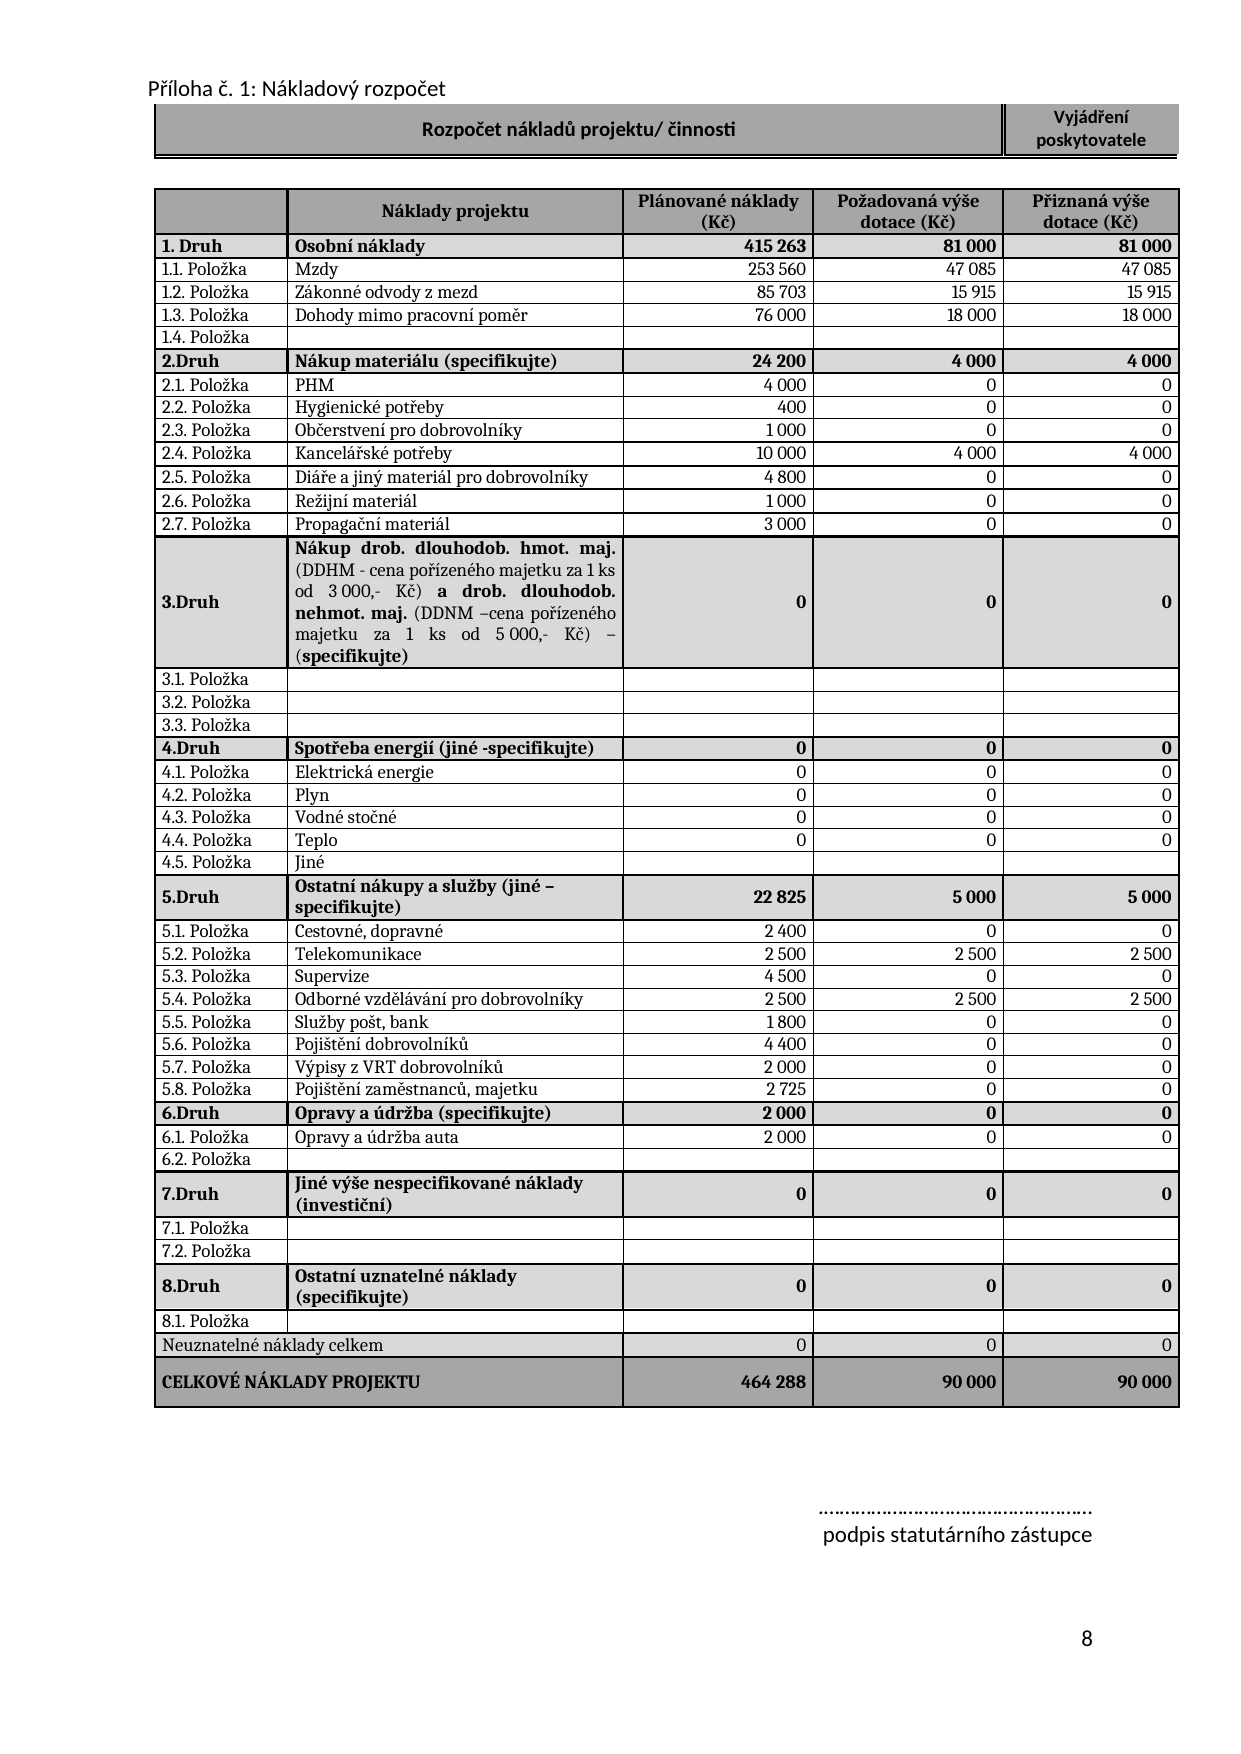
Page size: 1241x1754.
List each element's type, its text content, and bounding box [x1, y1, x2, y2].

table_cell 4.4. Položka [156, 829, 287, 851]
table_cell Telekomunikace [288, 943, 623, 965]
table_cell [288, 159, 623, 188]
table_cell 0 [1004, 807, 1178, 828]
table_cell 3.3. Položka [156, 714, 287, 736]
table_cell 1. Druh [156, 235, 286, 257]
table_cell 2.7. Položka [156, 514, 287, 535]
table_cell 2.6. Položka [156, 490, 287, 512]
table_cell Přiznaná výše dotace (Kč) [1004, 190, 1178, 233]
table_cell 0 [1004, 829, 1178, 851]
table_cell 0 [624, 738, 812, 759]
table_cell 7.Druh [156, 1173, 286, 1216]
table_cell 0 [814, 467, 1003, 488]
table_cell Zákonné odvody z mezd [288, 282, 623, 303]
table_cell 2.Druh [156, 350, 286, 372]
table_cell [288, 714, 623, 736]
table_cell 2.3. Položka [156, 419, 287, 441]
table_cell 7.2. Položka [156, 1240, 287, 1263]
table_cell Spotřeba energií (jiné -specifikujte) [289, 738, 622, 759]
table_cell 1.2. Položka [156, 282, 287, 303]
table_cell 0 [814, 738, 1002, 759]
table_cell Plánované náklady (Kč) [624, 190, 812, 233]
table_cell 5.Druh [156, 876, 286, 919]
table_cell [814, 852, 1003, 873]
table_cell 8.Druh [156, 1265, 286, 1308]
text podpis statutárního zástupce [664, 1520, 1092, 1548]
table_cell 0 [814, 784, 1003, 806]
table_cell 2.2. Položka [156, 397, 287, 418]
table_cell 0 [1004, 966, 1178, 987]
table_cell Pojištění dobrovolníků [288, 1034, 623, 1055]
table_cell 0 [1004, 514, 1178, 535]
table_cell 0 [624, 538, 812, 667]
table_cell 24 200 [624, 350, 812, 372]
table_cell 22 825 [624, 876, 812, 919]
table_cell 4.5. Položka [156, 852, 287, 873]
table_cell 0 [814, 397, 1003, 418]
table_cell 0 [1004, 1079, 1178, 1101]
table_cell 0 [624, 807, 813, 828]
table_cell 5.2. Položka [156, 943, 287, 965]
table_cell 464 288 [624, 1358, 812, 1406]
table_cell [814, 1240, 1003, 1263]
table_cell Požadovaná výše dotace (Kč) [814, 190, 1002, 233]
table_cell [1004, 669, 1178, 691]
table_cell 10 000 [624, 443, 813, 464]
table_cell Mzdy [288, 259, 623, 281]
table_cell [1004, 1218, 1178, 1239]
table_cell 6.1. Položka [156, 1126, 287, 1148]
table_cell 0 [814, 514, 1003, 535]
table_cell 0 [624, 1334, 812, 1356]
table_cell [624, 1218, 813, 1239]
table_cell 0 [1004, 419, 1178, 441]
table_cell 0 [814, 829, 1003, 851]
table_cell 0 [1004, 374, 1178, 396]
table_header Vyjádření poskytovatele [1006, 104, 1179, 154]
table_cell 5 000 [814, 876, 1002, 919]
table_cell 0 [1004, 1173, 1178, 1216]
table_cell [1004, 852, 1178, 873]
table_cell 3.1. Položka [156, 669, 287, 691]
table_cell 0 [814, 538, 1002, 667]
table_cell [288, 1311, 623, 1332]
table_cell 0 [1004, 397, 1178, 418]
table_cell Ostatní nákupy a služby (jiné – specifikujte) [289, 876, 622, 919]
table_cell 0 [814, 1173, 1002, 1216]
table_cell 0 [1004, 1056, 1178, 1078]
table_cell 76 000 [624, 304, 813, 326]
table_cell PHM [288, 374, 623, 396]
table_cell [623, 159, 813, 188]
table_cell 0 [624, 1265, 812, 1308]
table_cell [814, 1311, 1003, 1332]
table_cell 7.1. Položka [156, 1218, 287, 1239]
table_cell 5.1. Položka [156, 921, 287, 942]
table_cell 4 800 [624, 467, 813, 488]
table_cell Ostatní uznatelné náklady (specifikujte) [289, 1265, 622, 1308]
table_cell Opravy a údržba (specifikujte) [289, 1103, 622, 1124]
table_cell Opravy a údržba auta [288, 1126, 623, 1148]
table_cell 5.3. Položka [156, 966, 287, 987]
table_cell 3.2. Položka [156, 692, 287, 713]
table_cell 0 [814, 490, 1003, 512]
table_cell Diáře a jiný materiál pro dobrovolníky [288, 467, 623, 488]
table_cell 2.1. Položka [156, 374, 287, 396]
table_cell [288, 1240, 623, 1263]
table_cell 0 [814, 1126, 1003, 1148]
table_cell 0 [814, 374, 1003, 396]
table_cell [288, 1149, 623, 1170]
table_cell 2 500 [814, 943, 1003, 965]
table_cell 2 000 [624, 1056, 813, 1078]
table_cell 2 400 [624, 921, 813, 942]
table_cell [624, 714, 813, 736]
table_cell 4 400 [624, 1034, 813, 1055]
table_cell 4 000 [1004, 350, 1178, 372]
table_cell 0 [1004, 1103, 1178, 1124]
text .…………………………………………… [664, 1492, 1092, 1520]
table_cell 0 [624, 829, 813, 851]
table_cell [814, 669, 1003, 691]
table_cell Vodné stočné [288, 807, 623, 828]
table_cell [1004, 1240, 1178, 1263]
table_cell 0 [1004, 1265, 1178, 1308]
table_cell 0 [814, 1334, 1002, 1356]
table_cell [1004, 692, 1178, 713]
table_cell [1004, 714, 1178, 736]
table_cell 4 000 [814, 350, 1002, 372]
table_cell 400 [624, 397, 813, 418]
table_cell 0 [1004, 1126, 1178, 1148]
table_cell Pojištění zaměstnanců, majetku [288, 1079, 623, 1101]
table_cell 18 000 [814, 304, 1003, 326]
table_cell 5.6. Položka [156, 1034, 287, 1055]
table_cell Výpisy z VRT dobrovolníků [288, 1056, 623, 1078]
table_cell Neuznatelné náklady celkem [156, 1334, 622, 1356]
table_cell [814, 1218, 1003, 1239]
table_cell 0 [1004, 921, 1178, 942]
table_cell Odborné vzdělávání pro dobrovolníky [288, 989, 623, 1010]
table_cell 4.1. Položka [156, 761, 287, 783]
table_cell 6.2. Položka [156, 1149, 287, 1170]
table_cell Teplo [288, 829, 623, 851]
table_cell 253 560 [624, 259, 813, 281]
table_cell 4.3. Položka [156, 807, 287, 828]
table_cell Supervize [288, 966, 623, 987]
table_cell 2 500 [1004, 943, 1178, 965]
table_cell Hygienické potřeby [288, 397, 623, 418]
table_cell 0 [1004, 784, 1178, 806]
table_cell 3 000 [624, 514, 813, 535]
table_cell Nákup drob. dlouhodob. hmot. maj. (DDHM - cena pořízeného majetku za 1 ks od 3 000,- Kč) a drob. dlouhodob. nehmot. maj. (DDNM –cena pořízeného majetku za 1 ks od 5 000,- Kč) – (specifikujte) [289, 538, 622, 667]
table_cell Jiné výše nespecifikované náklady (investiční) [289, 1173, 622, 1216]
table_cell 15 915 [814, 282, 1003, 303]
table_cell 1 000 [624, 419, 813, 441]
table_cell [1004, 1311, 1178, 1332]
table_cell Jiné [288, 852, 623, 873]
table_cell [624, 1240, 813, 1263]
table_cell 415 263 [624, 235, 812, 257]
table_cell 0 [624, 761, 813, 783]
table_cell [1004, 1149, 1178, 1170]
table_cell Náklady projektu [289, 190, 622, 233]
table_cell 0 [814, 1056, 1003, 1078]
table_cell [624, 852, 813, 873]
table_cell 4.2. Položka [156, 784, 287, 806]
table_cell 0 [814, 419, 1003, 441]
table_cell 0 [1004, 1034, 1178, 1055]
table_cell 4 500 [624, 966, 813, 987]
table_cell 0 [624, 784, 813, 806]
table_cell 0 [814, 1034, 1003, 1055]
table_cell Propagační materiál [288, 514, 623, 535]
table_cell 0 [814, 1011, 1003, 1033]
table_cell Osobní náklady [289, 235, 622, 257]
table_cell 2 500 [624, 989, 813, 1010]
table_cell 0 [814, 1265, 1002, 1308]
table_cell Kancelářské potřeby [288, 443, 623, 464]
table_cell [1003, 154, 1179, 188]
table_cell 0 [1004, 738, 1178, 759]
table_cell [288, 327, 623, 348]
table_cell [624, 692, 813, 713]
table_cell 1.3. Položka [156, 304, 287, 326]
table_cell 1 800 [624, 1011, 813, 1033]
table_cell 4 000 [624, 374, 813, 396]
table_cell 1.4. Položka [156, 327, 287, 348]
table_cell [813, 159, 1003, 188]
table_cell 5 000 [1004, 876, 1178, 919]
table_cell [288, 669, 623, 691]
table_cell [814, 327, 1003, 348]
table_cell [155, 159, 287, 188]
table_cell 0 [624, 1173, 812, 1216]
table_cell 0 [814, 966, 1003, 987]
table_cell 6.Druh [156, 1103, 286, 1124]
table_cell Služby pošt, bank [288, 1011, 623, 1033]
table_cell 90 000 [1004, 1358, 1178, 1406]
table_cell 0 [1004, 1334, 1178, 1356]
table_cell 5.4. Položka [156, 989, 287, 1010]
table_cell 2 725 [624, 1079, 813, 1101]
table_cell 8.1. Položka [156, 1311, 287, 1332]
table_cell Dohody mimo pracovní poměr [288, 304, 623, 326]
table_cell 0 [1004, 1011, 1178, 1033]
table_cell 2 000 [624, 1103, 812, 1124]
table_cell 0 [1004, 761, 1178, 783]
table_cell 85 703 [624, 282, 813, 303]
table_header Rozpočet nákladů projektu/ činnosti [156, 104, 1001, 154]
table_cell 4 000 [814, 443, 1003, 464]
table_cell 0 [814, 921, 1003, 942]
table_cell [814, 1149, 1003, 1170]
table_cell 2.4. Položka [156, 443, 287, 464]
table_cell 0 [1004, 490, 1178, 512]
table_cell [814, 692, 1003, 713]
table_cell 2 500 [624, 943, 813, 965]
table_cell Nákup materiálu (specifikujte) [289, 350, 622, 372]
table_cell 18 000 [1004, 304, 1178, 326]
table_cell [624, 1311, 813, 1332]
table_cell 0 [814, 761, 1003, 783]
table_cell Občerstvení pro dobrovolníky [288, 419, 623, 441]
table_cell 1 000 [624, 490, 813, 512]
table_cell 2.5. Položka [156, 467, 287, 488]
table_cell 15 915 [1004, 282, 1178, 303]
table_cell 47 085 [1004, 259, 1178, 281]
table_cell 47 085 [814, 259, 1003, 281]
table_cell Elektrická energie [288, 761, 623, 783]
table_cell 5.5. Položka [156, 1011, 287, 1033]
table_cell 81 000 [814, 235, 1002, 257]
table_cell [156, 190, 286, 233]
table_cell 4.Druh [156, 738, 286, 759]
table_cell Plyn [288, 784, 623, 806]
table_cell 0 [814, 1079, 1003, 1101]
table_cell 2 500 [1004, 989, 1178, 1010]
table_cell [1004, 327, 1178, 348]
table_cell 0 [1004, 467, 1178, 488]
table_cell 2 500 [814, 989, 1003, 1010]
table_cell [288, 692, 623, 713]
table_cell 3.Druh [156, 538, 286, 667]
table_cell [288, 1218, 623, 1239]
table_cell 2 000 [624, 1126, 813, 1148]
table_cell 5.8. Položka [156, 1079, 287, 1101]
table_cell 81 000 [1004, 235, 1178, 257]
table_cell Cestovné, dopravné [288, 921, 623, 942]
table_cell 5.7. Položka [156, 1056, 287, 1078]
table_cell CELKOVÉ NÁKLADY PROJEKTU [156, 1358, 622, 1406]
table_cell 4 000 [1004, 443, 1178, 464]
table_cell 0 [814, 1103, 1002, 1124]
table_cell Režijní materiál [288, 490, 623, 512]
table_cell [624, 669, 813, 691]
table_cell [624, 327, 813, 348]
table_cell 0 [814, 807, 1003, 828]
table_cell [624, 1149, 813, 1170]
table_cell 0 [1004, 538, 1178, 667]
table_cell [814, 714, 1003, 736]
table_cell 90 000 [814, 1358, 1002, 1406]
table_cell 1.1. Položka [156, 259, 287, 281]
